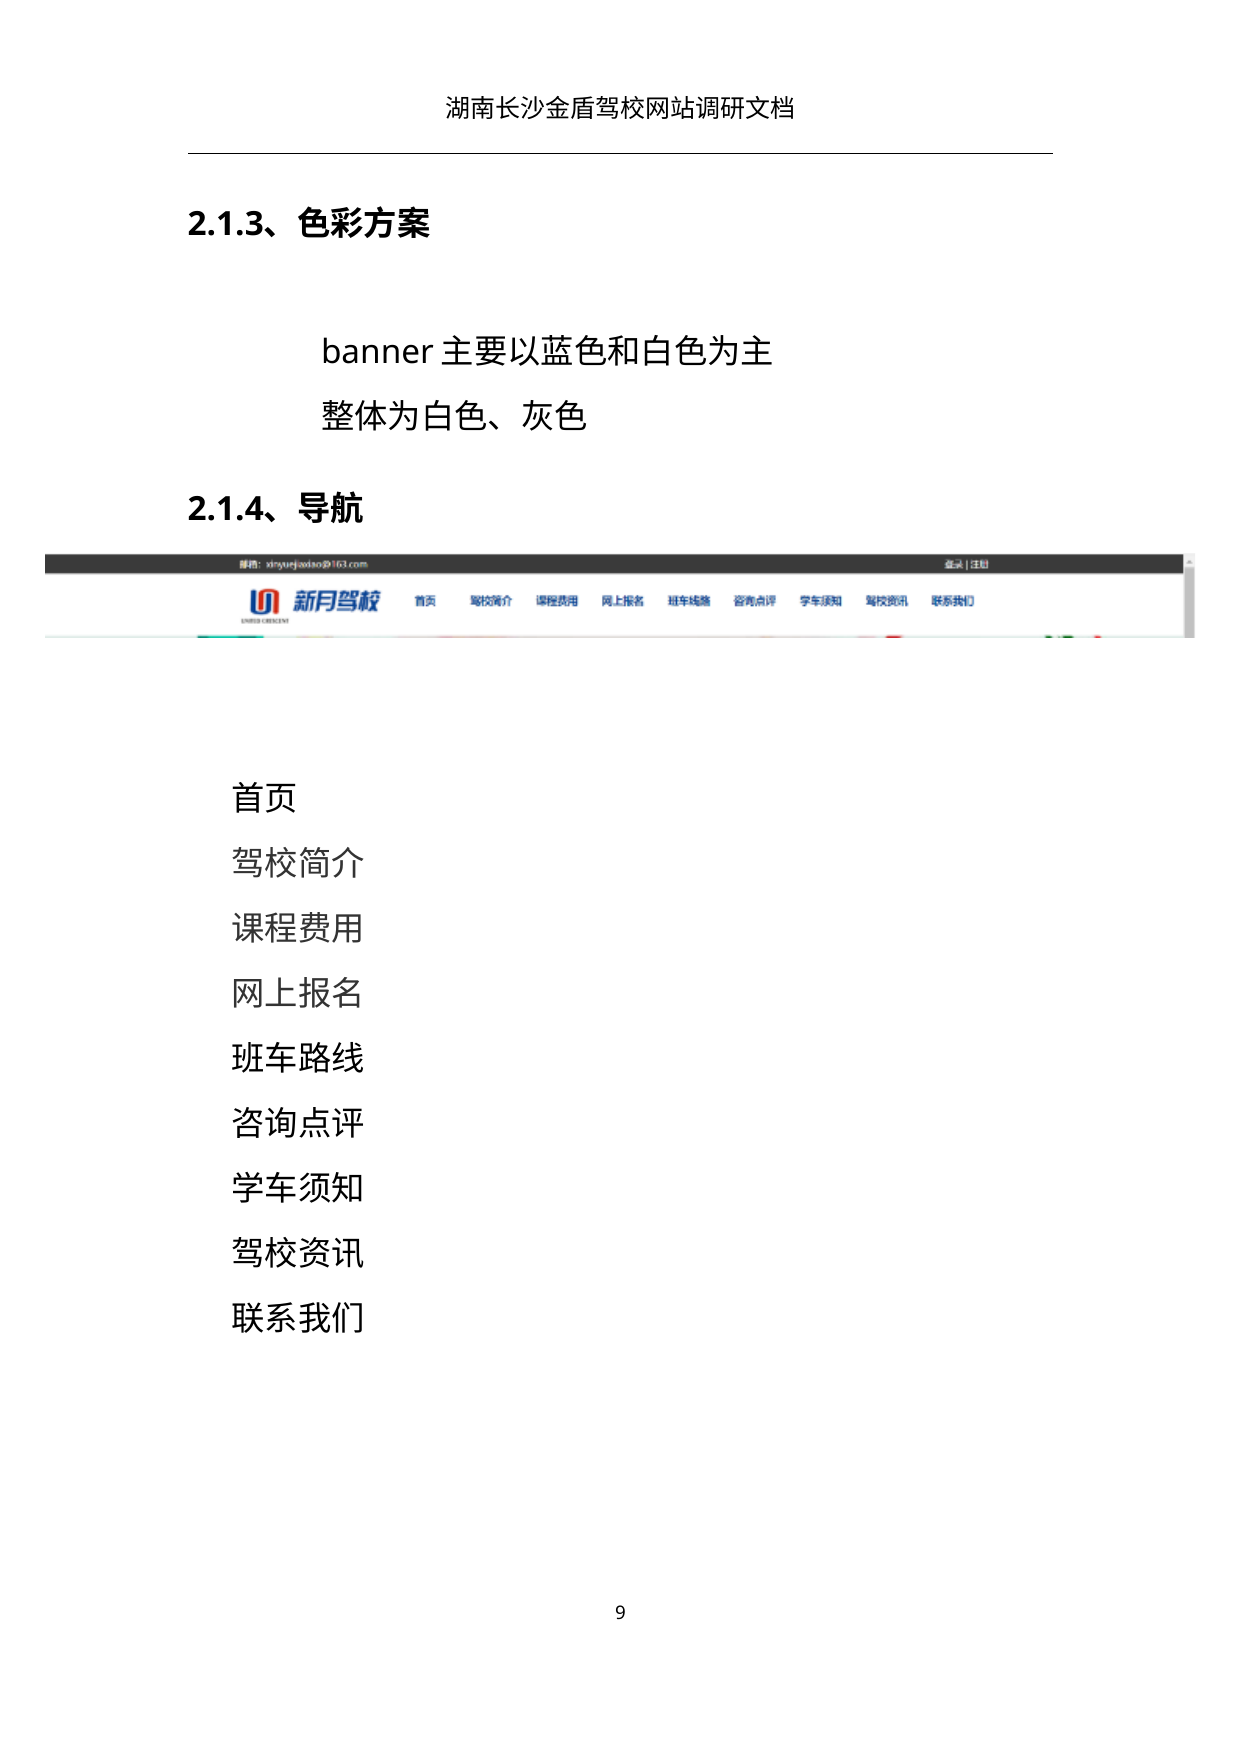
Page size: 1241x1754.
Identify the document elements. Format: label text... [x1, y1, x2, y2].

text banner主要以蓝色和白色为主 [187, 316, 1053, 381]
text 整体为白色、灰色 [187, 381, 1053, 446]
text 班车路线 [231, 1023, 1053, 1088]
text 首页 [231, 763, 1053, 828]
text 课程费用 [231, 893, 1053, 958]
text 咨询点评 [231, 1088, 1053, 1153]
subtitle 2.1.4、导航 [187, 473, 1053, 538]
text 驾校资讯 [231, 1218, 1053, 1283]
subtitle 2.1.3、色彩方案 [187, 189, 1053, 254]
text 网上报名 [231, 958, 1053, 1023]
picture [45, 553, 1196, 638]
text 驾校简介 [231, 828, 1053, 893]
text 联系我们 [231, 1283, 1053, 1348]
text 学车须知 [231, 1153, 1053, 1218]
